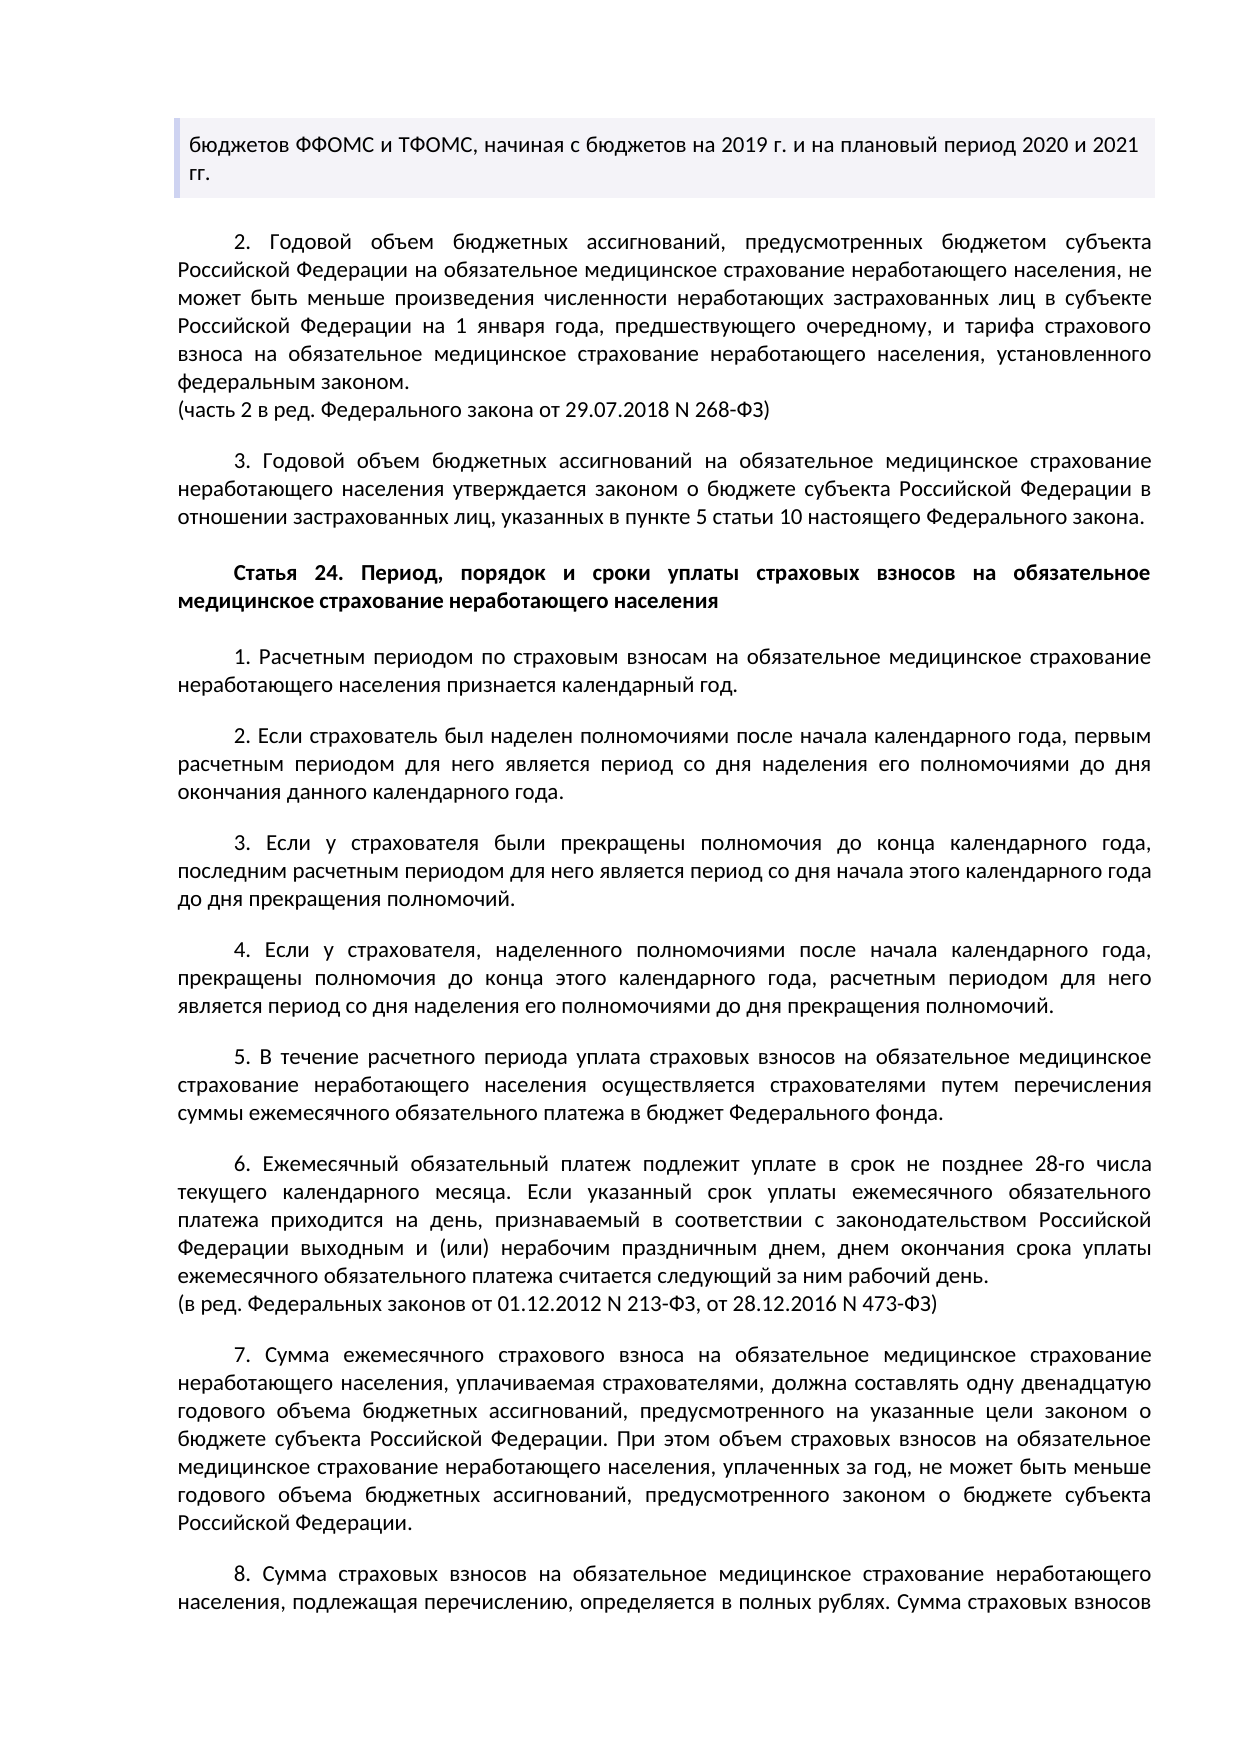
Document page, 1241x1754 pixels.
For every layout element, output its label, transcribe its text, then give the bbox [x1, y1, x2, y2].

text 2. Если страхователь был наделен полномочиями после начала календарного года, первым расчетным периодом для него является период со дня наделения его полномочиями до дня окончания данного календарного года. [177, 721, 1152, 805]
text 1. Расчетным периодом по страховым взносам на обязательное медицинское страхование неработающего населения признается календарный год. [177, 642, 1152, 698]
text 4. Если у страхователя, наделенного полномочиями после начала календарного года, прекращены полномочия до конца этого календарного года, расчетным периодом для него является период со дня наделения его полномочиями до дня прекращения полномочий. [177, 935, 1152, 1019]
text 7. Сумма ежемесячного страхового взноса на обязательное медицинское страхование неработающего населения, уплачиваемая страхователями, должна составлять одну двенадцатую годового объема бюджетных ассигнований, предусмотренного на указанные цели законом о бюджете субъекта Российской Федерации. При этом объем страховых взносов на обязательное медицинское страхование неработающего населения, уплаченных за год, не может быть меньше годового объема бюджетных ассигнований, предусмотренного законом о бюджете субъекта Российской Федерации. [177, 1340, 1152, 1536]
text 5. В течение расчетного периода уплата страховых взносов на обязательное медицинское страхование неработающего населения осуществляется страхователями путем перечисления суммы ежемесячного обязательного платежа в бюджет Федерального фонда. [177, 1042, 1152, 1126]
text 2. Годовой объем бюджетных ассигнований, предусмотренных бюджетом субъекта Российской Федерации на обязательное медицинское страхование неработающего населения, не может быть меньше произведения численности неработающих застрахованных лиц в субъекте Российской Федерации на 1 января года, предшествующего очередному, и тарифа страхового взноса на обязательное медицинское страхование неработающего населения, установленного федеральным законом. [177, 227, 1152, 395]
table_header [180, 118, 1149, 198]
text 6. Ежемесячный обязательный платеж подлежит уплате в срок не позднее 28-го числа текущего календарного месяца. Если указанный срок уплаты ежемесячного обязательного платежа приходится на день, признаваемый в соответствии с законодательством Российской Федерации выходным и (или) нерабочим праздничным днем, днем окончания срока уплаты ежемесячного обязательного платежа считается следующий за ним рабочий день. [177, 1149, 1152, 1289]
text 3. Если у страхователя были прекращены полномочия до конца календарного года, последним расчетным периодом для него является период со дня начала этого календарного года до дня прекращения полномочий. [177, 828, 1152, 912]
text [177, 1559, 1152, 1615]
text (в ред. Федеральных законов от 01.12.2012 N 213-ФЗ, от 28.12.2016 N 473-ФЗ) [177, 1289, 1152, 1317]
text 3. Годовой объем бюджетных ассигнований на обязательное медицинское страхование неработающего населения утверждается законом о бюджете субъекта Российской Федерации в отношении застрахованных лиц, указанных в пункте 5 статьи 10 настоящего Федерального закона. [177, 446, 1152, 530]
text (часть 2 в ред. Федерального закона от 29.07.2018 N 268-ФЗ) [177, 395, 1152, 423]
title Статья 24. Период, порядок и сроки уплаты страховых взносов на обязательное медицинское страхование неработающего населения [177, 558, 1152, 614]
